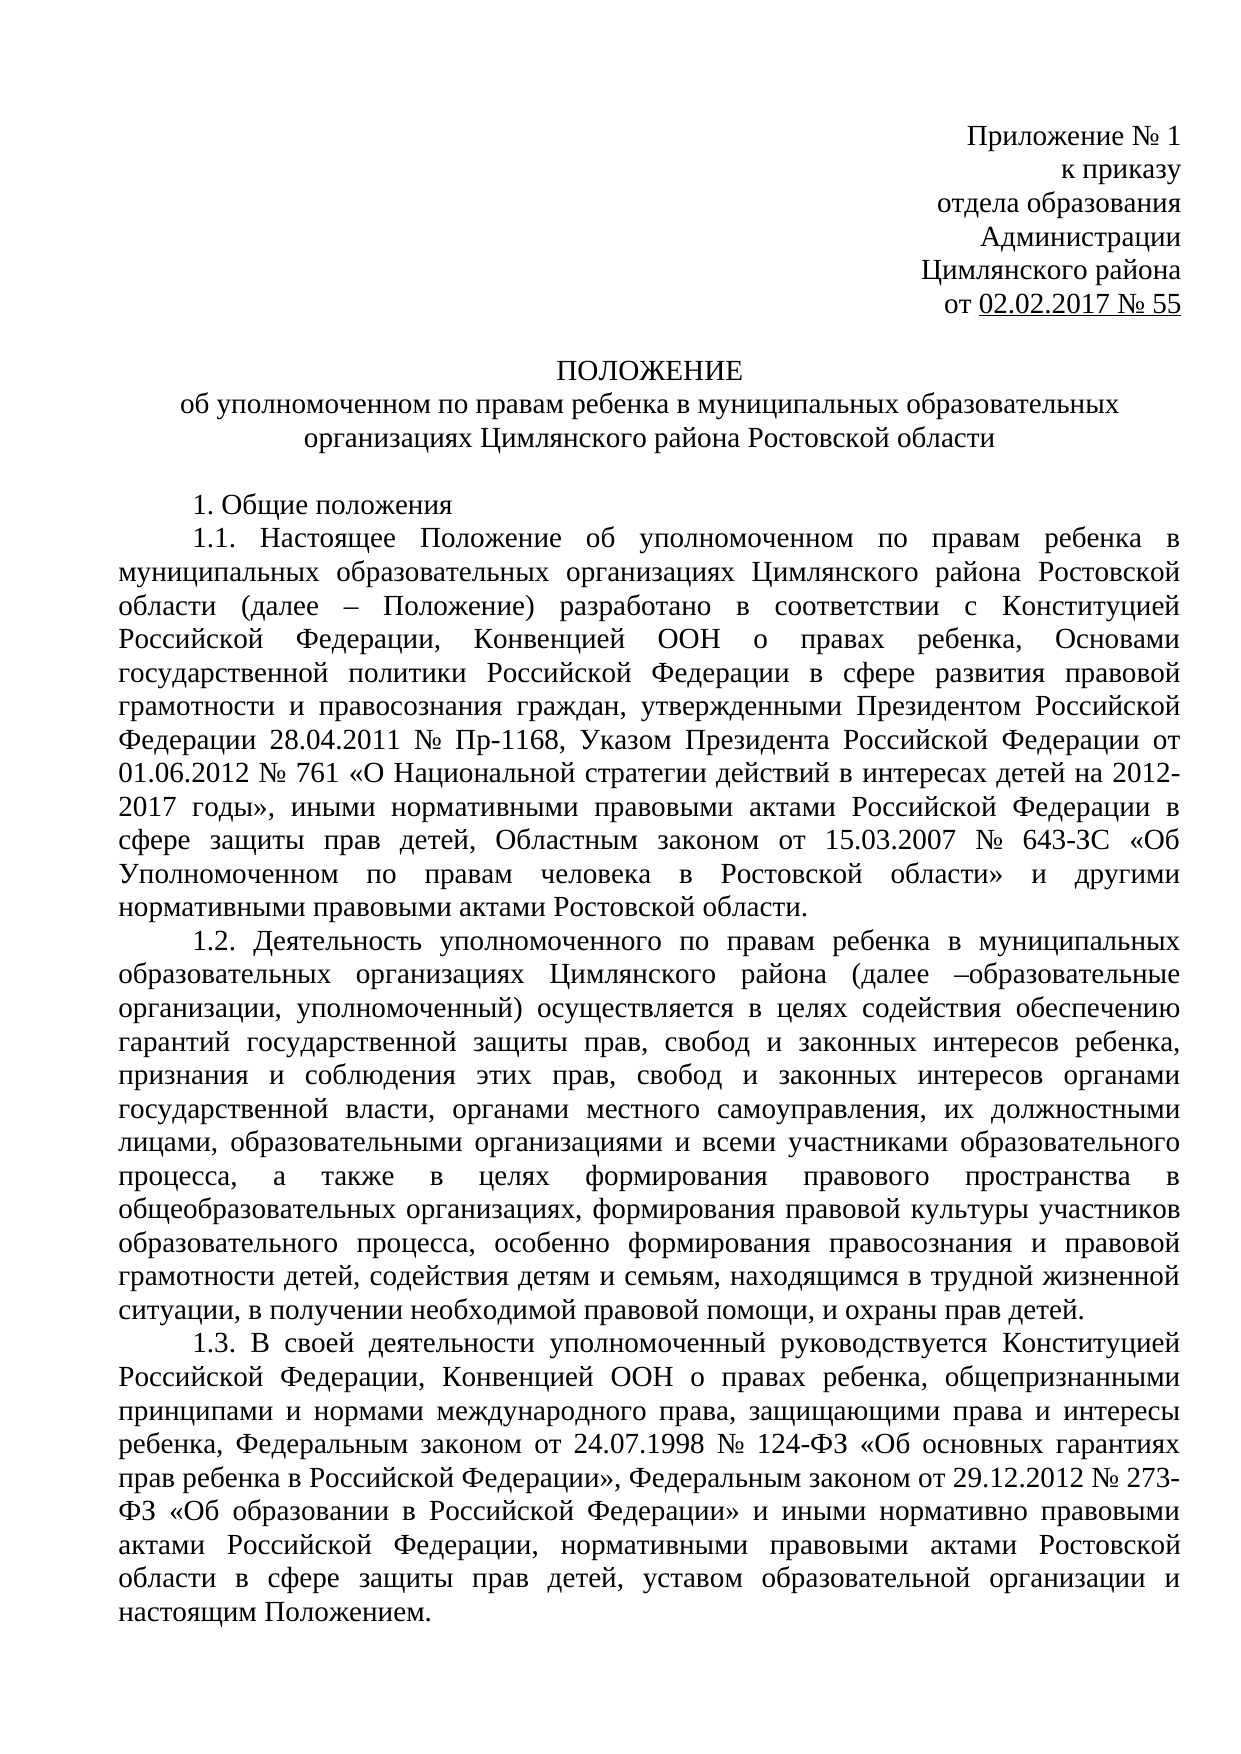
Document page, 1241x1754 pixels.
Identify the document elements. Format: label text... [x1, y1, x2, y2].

text Администрации [118, 219, 1181, 252]
text об уполномоченном по правам ребенка в муниципальных образовательных организациях Цимлянского района Ростовской области [118, 386, 1181, 453]
text 1.2. Деятельность уполномоченного по правам ребенка в муниципальных образовательных организациях Цимлянского района (далее –образовательные организации, уполномоченный) осуществляется в целях содействия обеспечению гарантий государственной защиты прав, свобод и законных интересов ребенка, признания и соблюдения этих прав, свобод и законных интересов органами государственной власти, органами местного самоуправления, их должностными лицами, образовательными организациями и всеми участниками образовательного процесса, а также в целях формирования правового пространства в общеобразовательных организациях, формирования правовой культуры участников образовательного процесса, особенно формирования правосознания и правовой грамотности детей, содействия детям и семьям, находящимся в трудной жизненной ситуации, в получении необходимой правовой помощи, и охраны прав детей. [118, 923, 1181, 1326]
text отдела образования [118, 185, 1181, 219]
text к приказу [118, 152, 1181, 185]
text 1.1. Настоящее Положение об уполномоченном по правам ребенка в муниципальных образовательных организациях Цимлянского района Ростовской области (далее – Положение) разработано в соответствии с Конституцией Российской Федерации, Конвенцией ООН о правах ребенка, Основами государственной политики Российской Федерации в сфере развития правовой грамотности и правосознания граждан, утвержденными Президентом Российской Федерации 28.04.2011 № Пр-1168, Указом Президента Российской Федерации от 01.06.2012 № 761 «О Национальной стратегии действий в интересах детей на 2012-2017 годы», иными нормативными правовыми актами Российской Федерации в сфере защиты прав детей, Областным законом от 15.03.2007 № 643-ЗС «Об Уполномоченном по правам человека в Ростовской области» и другими нормативными правовыми актами Ростовской области. [118, 521, 1181, 923]
text ПОЛОЖЕНИЕ [118, 353, 1181, 386]
text 1. Общие положения [118, 487, 1181, 521]
text от 02.02.2017 № 55 [118, 286, 1181, 319]
text Цимлянского района [118, 252, 1181, 286]
text 1.3. В своей деятельности уполномоченный руководствуется Конституцией Российской Федерации, Конвенцией ООН о правах ребенка, общепризнанными принципами и нормами международного права, защищающими права и интересы ребенка, Федеральным законом от 24.07.1998 № 124-ФЗ «Об основных гарантиях прав ребенка в Российской Федерации», Федеральным законом от 29.12.2012 № 273-ФЗ «Об образовании в Российской Федерации» и иными нормативно правовыми актами Российской Федерации, нормативными правовыми актами Ростовской области в сфере защиты прав детей, уставом образовательной организации и настоящим Положением. [118, 1326, 1181, 1627]
text Приложение № 1 [118, 118, 1181, 152]
